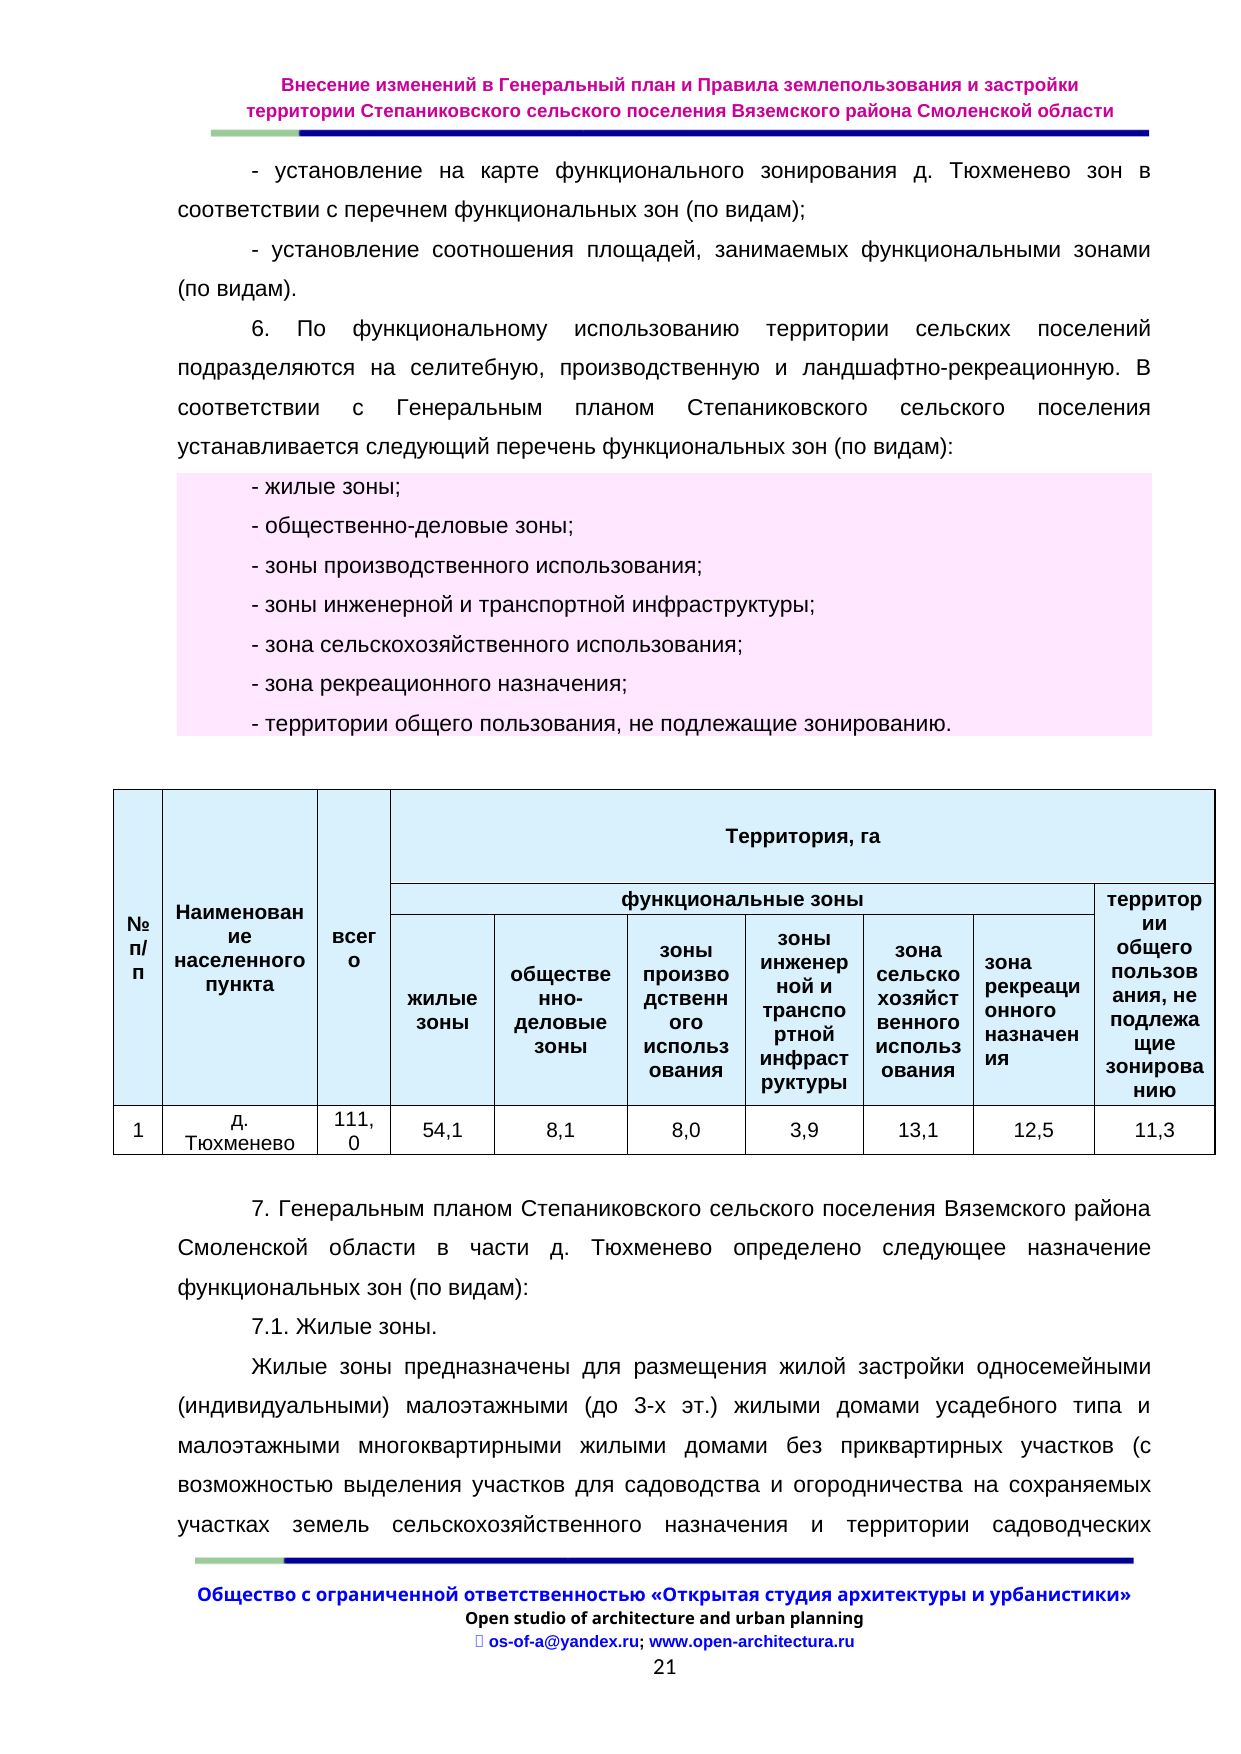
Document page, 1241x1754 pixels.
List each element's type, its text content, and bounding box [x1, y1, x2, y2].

table_header Территория, га [391, 790, 1214, 882]
text 7. Генеральным планом Степаниковского сельского поселения Вяземского района Смоленской области в части д. Тюхменево определено следующее назначение функциональных зон (по видам): [177, 1195, 1152, 1300]
picture [195, 1553, 1134, 1569]
table_cell 111,0 [318, 1106, 390, 1154]
table_cell функциональные зоны [391, 884, 1094, 914]
table_cell 3,9 [746, 1106, 863, 1154]
text - зона рекреационного назначения; [177, 670, 1152, 697]
text 6. По функциональному использованию территории сельских поселений подразделяются на селитебную, производственную и ландшафтно-рекреационную. В соответствии с Генеральным планом Степаниковского сельского поселения устанавливается следующий перечень функциональных зон (по видам): [177, 315, 1152, 460]
table_cell 54,1 [391, 1106, 494, 1154]
table_cell 8,0 [628, 1106, 745, 1154]
table_cell зона рекреационного назначения [974, 915, 1094, 1105]
text 7.1. Жилые зоны. [177, 1313, 1152, 1339]
text - жилые зоны; [177, 473, 1152, 499]
table_cell 1 [114, 1106, 162, 1154]
table_cell д. Тюхменево [163, 1106, 317, 1154]
text - установление на карте функционального зонирования д. Тюхменево зон в соответствии с перечнем функциональных зон (по видам); [177, 157, 1152, 223]
table_header Наименование населенного пункта [163, 790, 317, 1105]
table_cell зона сельскохозяйственного использования [864, 915, 973, 1105]
table_cell жилые зоны [391, 915, 494, 1105]
table_cell территории общего пользования, не подлежащие зонированию [1095, 884, 1214, 1105]
table_cell зоны инженерной и транспортной инфраструктуры [746, 915, 863, 1105]
table_cell общественно-деловые зоны [495, 915, 627, 1105]
text - общественно-деловые зоны; [177, 512, 1152, 539]
table_cell 13,1 [864, 1106, 973, 1154]
table_cell зоны производственного использования [628, 915, 745, 1105]
text - зоны производственного использования; [177, 552, 1152, 578]
picture [210, 125, 1150, 142]
table_header № п/п [114, 790, 162, 1105]
text - зоны инженерной и транспортной инфраструктуры; [177, 591, 1152, 618]
table_cell 11,3 [1095, 1106, 1214, 1154]
text - территории общего пользования, не подлежащие зонированию. [177, 710, 1152, 736]
table_cell 8,1 [495, 1106, 627, 1154]
text - установление соотношения площадей, занимаемых функциональными зонами (по видам). [177, 236, 1152, 302]
table_cell 12,5 [974, 1106, 1094, 1154]
table_header всего [318, 790, 390, 1105]
text - зона сельскохозяйственного использования; [177, 631, 1152, 657]
